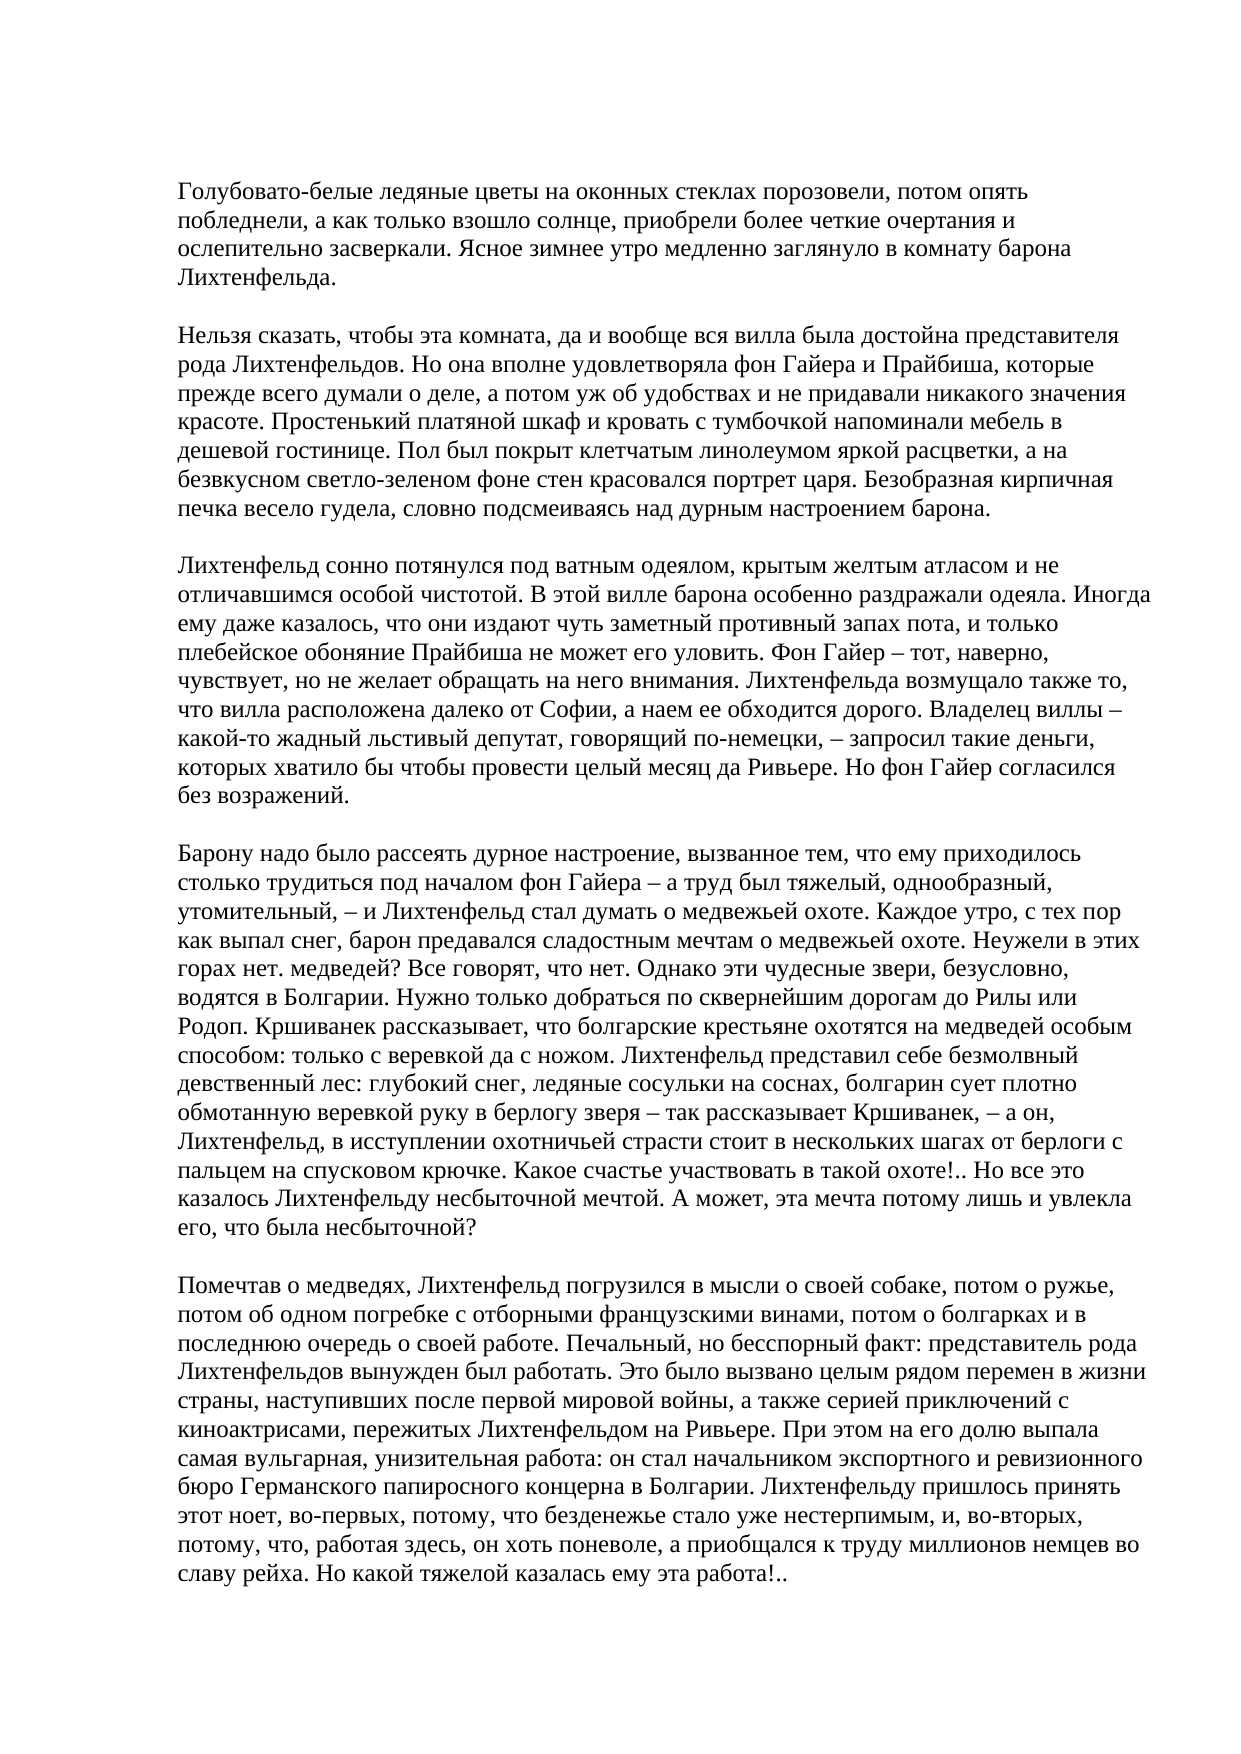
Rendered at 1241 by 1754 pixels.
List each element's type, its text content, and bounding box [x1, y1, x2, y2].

text Голубовато-белые ледяные цветы на оконных стеклах порозовели, потом опять побледнели, а как только взошло солнце, приобрели более четкие очертания и ослепительно засверкали. Ясное зимнее утро медленно заглянуло в комнату барона Лихтенфельда. [177, 176, 1152, 291]
text Нельзя сказать, чтобы эта комната, да и вообще вся вилла была достойна представителя рода Лихтенфельдов. Но она вполне удовлетворяла фон Гайера и Прайбиша, которые прежде всего думали о деле, а потом уж об удобствах и не придавали никакого значения красоте. Простенький платяной шкаф и кровать с тумбочкой напоминали мебель в дешевой гостинице. Пол был покрыт клетчатым линолеумом яркой расцветки, а на безвкусном светло-зеленом фоне стен красовался портрет царя. Безобразная кирпичная печка весело гудела, словно подсмеиваясь над дурным настроением барона. [177, 320, 1152, 521]
text Лихтенфельд сонно потянулся под ватным одеялом, крытым желтым атласом и не отличавшимся особой чистотой. В этой вилле барона особенно раздражали одеяла. Иногда ему даже казалось, что они издают чуть заметный противный запах пота, и только плебейское обоняние Прайбиша не может его уловить. Фон Гайер – тот, наверно, чувствует, но не желает обращать на него внимания. Лихтенфельда возмущало также то, что вилла расположена далеко от Софии, а наем ее обходится дорого. Владелец виллы – какой-то жадный льстивый депутат, говорящий по-немецки, – запросил такие деньги, которых хватило бы чтобы провести целый месяц да Ривьере. Но фон Гайер согласился без возражений. [177, 551, 1152, 809]
text Барону надо было рассеять дурное настроение, вызванное тем, что ему приходилось столько трудиться под началом фон Гайера – а труд был тяжелый, однообразный, утомительный, – и Лихтенфельд стал думать о медвежьей охоте. Каждое утро, с тех пор как выпал снег, барон предавался сладостным мечтам о медвежьей охоте. Неужели в этих горах нет. медведей? Все говорят, что нет. Однако эти чудесные звери, безусловно, водятся в Болгарии. Нужно только добраться по сквернейшим дорогам до Рилы или Родоп. Кршиванек рассказывает, что болгарские крестьяне охотятся на медведей особым способом: только с веревкой да с ножом. Лихтенфельд представил себе безмолвный девственный лес: глубокий снег, ледяные сосульки на соснах, болгарин сует плотно обмотанную веревкой руку в берлогу зверя – так рассказывает Кршиванек, – а он, Лихтенфельд, в исступлении охотничьей страсти стоит в нескольких шагах от берлоги с пальцем на спусковом крючке. Какое счастье участвовать в такой охоте!.. Но все это казалось Лихтенфельду несбыточной мечтой. А может, эта мечта потому лишь и увлекла его, что была несбыточной? [177, 838, 1152, 1241]
text Помечтав о медведях, Лихтенфельд погрузился в мысли о своей собаке, потом о ружье, потом об одном погребке с отборными французскими винами, потом о болгарках и в последнюю очередь о своей работе. Печальный, но бесспорный факт: представитель рода Лихтенфельдов вынужден был работать. Это было вызвано целым рядом перемен в жизни страны, наступивших после первой мировой войны, а также серией приключений с киноактрисами, пережитых Лихтенфельдом на Ривьере. При этом на его долю выпала самая вульгарная, унизительная работа: он стал начальником экспортного и ревизионного бюро Германского папиросного концерна в Болгарии. Лихтенфельду пришлось принять этот ноет, во-первых, потому, что безденежье стало уже нестерпимым, и, во-вторых, потому, что, работая здесь, он хоть поневоле, а приобщался к труду миллионов немцев во славу рейха. Но какой тяжелой казалась ему эта работа!.. [177, 1270, 1152, 1586]
